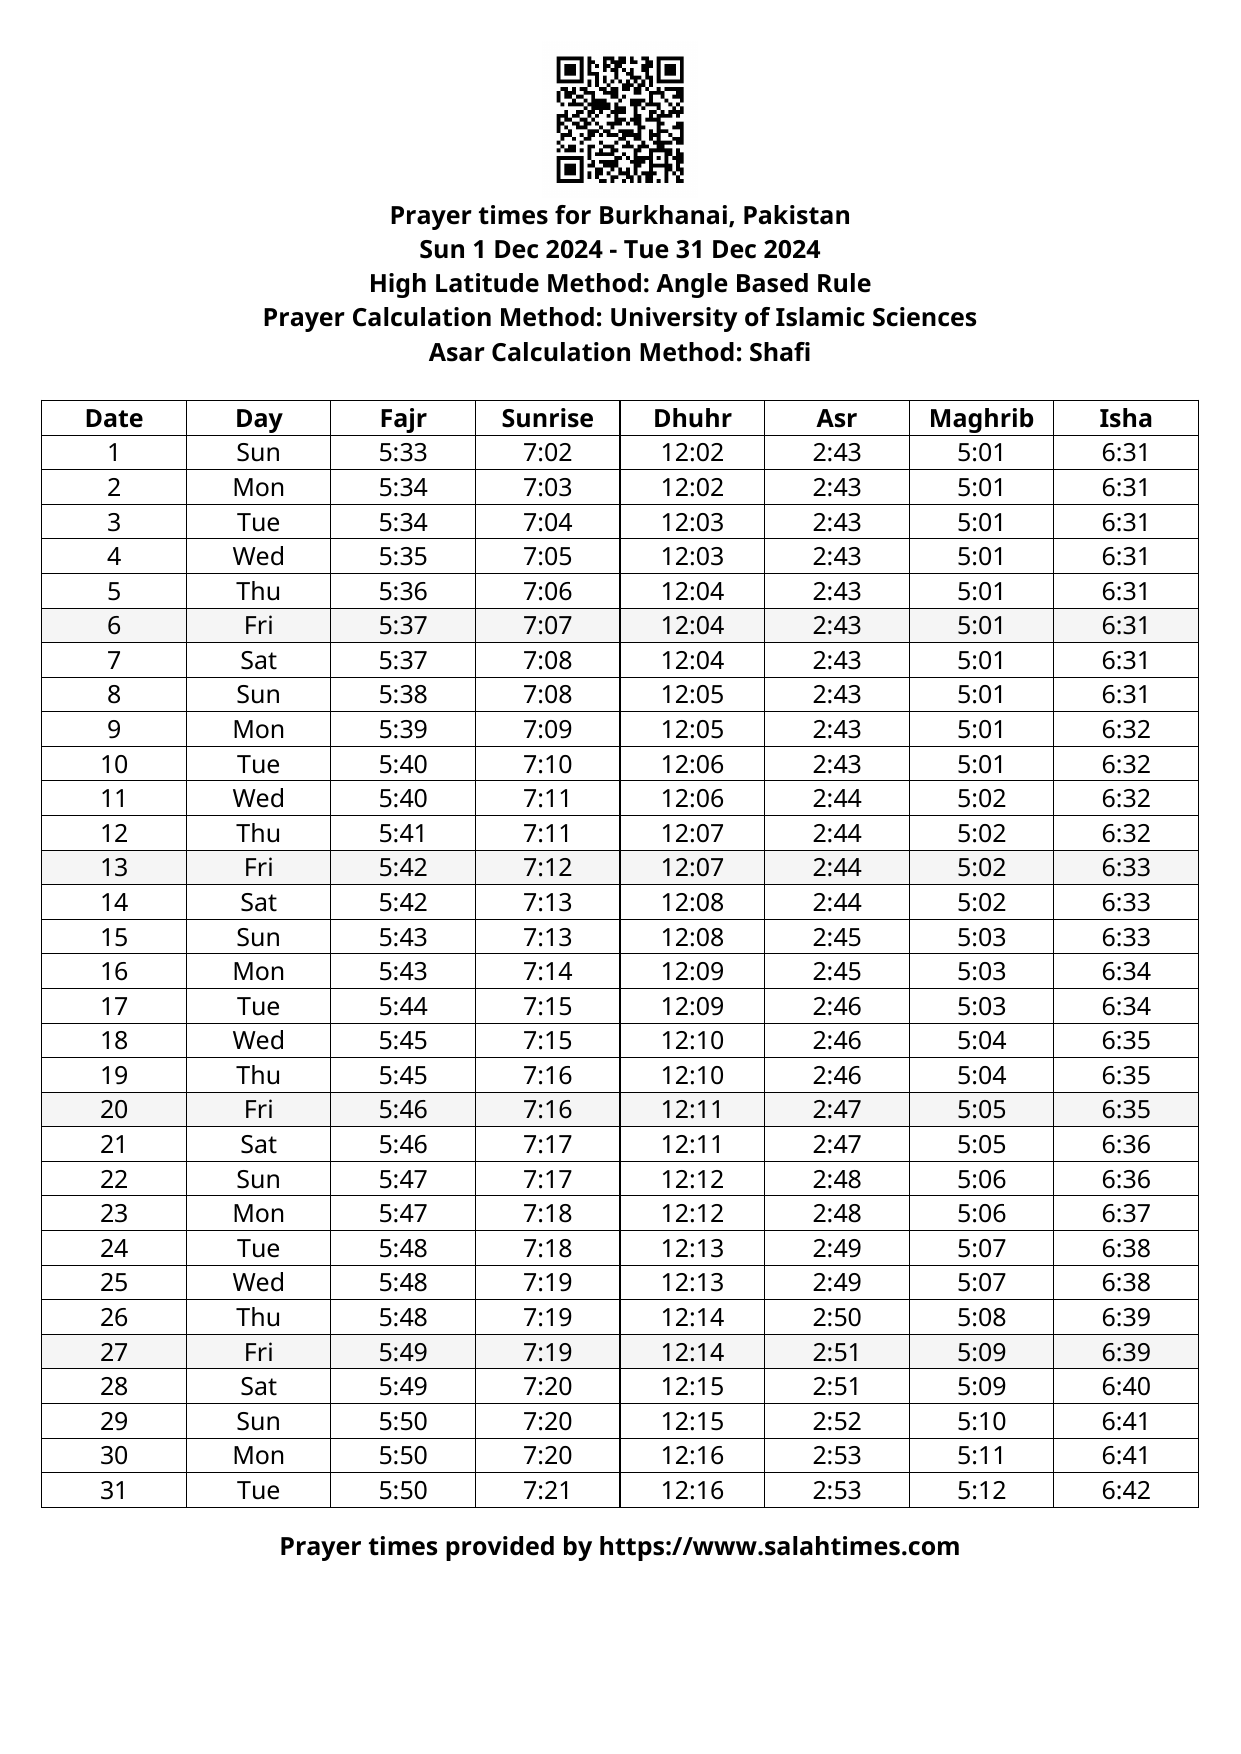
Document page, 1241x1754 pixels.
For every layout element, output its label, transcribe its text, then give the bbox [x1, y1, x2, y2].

table_cell 13 [42, 851, 186, 884]
table_cell 12:02 [621, 470, 764, 504]
text Prayer times for Burkhanai, Pakistan [42, 198, 1198, 232]
table_header Date [42, 401, 186, 434]
table_cell 22 [42, 1162, 186, 1195]
table_cell 2:53 [765, 1439, 909, 1472]
table_cell Fri [187, 1093, 330, 1126]
table_cell 5:01 [910, 539, 1053, 573]
table_cell Sat [187, 885, 330, 919]
table_cell 5:41 [331, 816, 475, 849]
table_cell 5:43 [331, 920, 475, 953]
table_cell 12:11 [621, 1127, 764, 1161]
table_cell 12:06 [621, 747, 764, 780]
table_cell 2:47 [765, 1093, 909, 1126]
table_cell 7:03 [476, 470, 619, 504]
text Asar Calculation Method: Shafi [42, 334, 1198, 368]
table_cell Mon [187, 1196, 330, 1230]
table_cell 5:06 [910, 1162, 1053, 1195]
table_cell 15 [42, 920, 186, 953]
table_cell Wed [187, 539, 330, 573]
table_cell 5:01 [910, 505, 1053, 538]
table_cell 12:10 [621, 1058, 764, 1092]
table_cell 18 [42, 1024, 186, 1057]
table_cell 5:42 [331, 851, 475, 884]
table_cell 7:08 [476, 678, 619, 711]
table_cell 12:09 [621, 989, 764, 1022]
table_cell 5:48 [331, 1300, 475, 1334]
table_cell 7:11 [476, 781, 619, 815]
table_cell 2:49 [765, 1266, 909, 1299]
table_cell 7:13 [476, 885, 619, 919]
table_cell Wed [187, 1266, 330, 1299]
table_header Asr [765, 401, 909, 434]
table_cell 2 [42, 470, 186, 504]
table_cell 5:37 [331, 609, 475, 642]
table_cell Tue [187, 1473, 330, 1507]
table_cell 12:03 [621, 539, 764, 573]
table_header Maghrib [910, 401, 1053, 434]
table_cell 7:18 [476, 1196, 619, 1230]
table_cell 5:11 [910, 1439, 1053, 1472]
table_cell 5:34 [331, 470, 475, 504]
table_cell 2:43 [765, 470, 909, 504]
table_cell 5:01 [910, 574, 1053, 607]
table_cell 2:51 [765, 1369, 909, 1403]
table_cell 12:14 [621, 1335, 764, 1368]
table_cell 2:48 [765, 1162, 909, 1195]
table_cell 2:44 [765, 885, 909, 919]
table_cell 12:13 [621, 1231, 764, 1264]
table_cell 6:35 [1054, 1058, 1198, 1092]
table_cell 5:02 [910, 781, 1053, 815]
table_cell 12:14 [621, 1300, 764, 1334]
table_cell 14 [42, 885, 186, 919]
table_cell 5:47 [331, 1162, 475, 1195]
table_cell 2:46 [765, 989, 909, 1022]
table_cell 12 [42, 816, 186, 849]
table_cell 5:45 [331, 1024, 475, 1057]
table_cell 6:35 [1054, 1024, 1198, 1057]
table_cell 5:40 [331, 747, 475, 780]
table_cell 5:03 [910, 920, 1053, 953]
table_cell Mon [187, 954, 330, 988]
table_cell 2:43 [765, 643, 909, 677]
table_cell 5:42 [331, 885, 475, 919]
table_cell 12:04 [621, 574, 764, 607]
table_cell 21 [42, 1127, 186, 1161]
table_cell 5:50 [331, 1439, 475, 1472]
table_cell Thu [187, 1300, 330, 1334]
table_cell 7:13 [476, 920, 619, 953]
table_cell 12:05 [621, 712, 764, 746]
table_cell 7:15 [476, 989, 619, 1022]
table_cell 5:48 [331, 1266, 475, 1299]
table_cell Fri [187, 851, 330, 884]
table_cell 7:14 [476, 954, 619, 988]
table_cell 25 [42, 1266, 186, 1299]
table_cell 7:16 [476, 1058, 619, 1092]
table_cell 29 [42, 1404, 186, 1437]
table_cell 6:38 [1054, 1231, 1198, 1264]
table_cell 12:08 [621, 920, 764, 953]
table_cell 5:01 [910, 747, 1053, 780]
table_cell 6:39 [1054, 1300, 1198, 1334]
table_cell 6:32 [1054, 712, 1198, 746]
table_cell 2:53 [765, 1473, 909, 1507]
table_cell 7:19 [476, 1266, 619, 1299]
table_cell 2:43 [765, 712, 909, 746]
table_cell 24 [42, 1231, 186, 1264]
table_cell Tue [187, 1231, 330, 1264]
table_cell Tue [187, 989, 330, 1022]
table_cell 1 [42, 436, 186, 469]
table_cell 12:16 [621, 1473, 764, 1507]
table_cell 5:48 [331, 1231, 475, 1264]
table_cell 12:12 [621, 1196, 764, 1230]
table_cell 6:32 [1054, 747, 1198, 780]
table_cell 6:31 [1054, 643, 1198, 677]
table_cell 7:04 [476, 505, 619, 538]
table_cell 12:05 [621, 678, 764, 711]
picture [542, 41, 699, 198]
table_cell 5:33 [331, 436, 475, 469]
table_header Fajr [331, 401, 475, 434]
table_cell 7:20 [476, 1439, 619, 1472]
table_cell 7:19 [476, 1335, 619, 1368]
table_cell 2:43 [765, 574, 909, 607]
table_cell 5:01 [910, 436, 1053, 469]
table_cell 2:43 [765, 678, 909, 711]
table_header Dhuhr [621, 401, 764, 434]
table_cell 5:04 [910, 1024, 1053, 1057]
table_cell Sat [187, 643, 330, 677]
table_cell 4 [42, 539, 186, 573]
table_cell 6:31 [1054, 574, 1198, 607]
table_cell 6:31 [1054, 436, 1198, 469]
table_cell Sun [187, 678, 330, 711]
table_cell 12:04 [621, 643, 764, 677]
table_cell 28 [42, 1369, 186, 1403]
table_cell 12:07 [621, 816, 764, 849]
table_cell Fri [187, 1335, 330, 1368]
table_cell 2:44 [765, 851, 909, 884]
table_cell Sat [187, 1127, 330, 1161]
table_cell 5:08 [910, 1300, 1053, 1334]
table_cell 2:46 [765, 1024, 909, 1057]
table_cell 2:48 [765, 1196, 909, 1230]
table_cell 7:11 [476, 816, 619, 849]
table_cell 6:34 [1054, 954, 1198, 988]
table_cell 5:35 [331, 539, 475, 573]
table_cell 5:50 [331, 1473, 475, 1507]
table_cell 2:51 [765, 1335, 909, 1368]
table_header Isha [1054, 401, 1198, 434]
table_cell 12:09 [621, 954, 764, 988]
table_cell 6:36 [1054, 1162, 1198, 1195]
table_cell 7:07 [476, 609, 619, 642]
table_cell 7:09 [476, 712, 619, 746]
table_cell 30 [42, 1439, 186, 1472]
table_cell 6:40 [1054, 1369, 1198, 1403]
table_cell 5:46 [331, 1127, 475, 1161]
table_cell 5:01 [910, 470, 1053, 504]
table_cell 5:03 [910, 989, 1053, 1022]
table_cell 5:38 [331, 678, 475, 711]
table_cell 12:11 [621, 1093, 764, 1126]
table_cell 12:13 [621, 1266, 764, 1299]
table_cell 5:02 [910, 816, 1053, 849]
table_cell 5:49 [331, 1369, 475, 1403]
table_cell Mon [187, 712, 330, 746]
table_cell 5:12 [910, 1473, 1053, 1507]
table_cell 19 [42, 1058, 186, 1092]
table_cell 5:01 [910, 678, 1053, 711]
table_cell Mon [187, 1439, 330, 1472]
table_cell 5:09 [910, 1369, 1053, 1403]
table_cell 7:21 [476, 1473, 619, 1507]
table_cell 5:06 [910, 1196, 1053, 1230]
table_cell 7:20 [476, 1369, 619, 1403]
table_cell 12:15 [621, 1404, 764, 1437]
table_cell 5:37 [331, 643, 475, 677]
table_cell 3 [42, 505, 186, 538]
table_cell 31 [42, 1473, 186, 1507]
table_cell 5:05 [910, 1127, 1053, 1161]
table_cell 5:50 [331, 1404, 475, 1437]
table_cell 11 [42, 781, 186, 815]
table_cell 5:47 [331, 1196, 475, 1230]
table_cell Tue [187, 747, 330, 780]
table_cell Wed [187, 1024, 330, 1057]
table_cell 2:52 [765, 1404, 909, 1437]
table_cell 12:08 [621, 885, 764, 919]
table_cell 6:41 [1054, 1439, 1198, 1472]
table_cell Tue [187, 505, 330, 538]
table_cell Sun [187, 436, 330, 469]
table_cell 8 [42, 678, 186, 711]
table_cell Sun [187, 1404, 330, 1437]
table_cell 12:12 [621, 1162, 764, 1195]
table_cell 5:49 [331, 1335, 475, 1368]
table_cell 7 [42, 643, 186, 677]
table_cell 7:16 [476, 1093, 619, 1126]
table_cell 12:10 [621, 1024, 764, 1057]
table_cell 5:02 [910, 885, 1053, 919]
table_cell 2:50 [765, 1300, 909, 1334]
table_cell 12:03 [621, 505, 764, 538]
table_cell 2:44 [765, 781, 909, 815]
table_cell Wed [187, 781, 330, 815]
table_cell 5:43 [331, 954, 475, 988]
table_cell 6:33 [1054, 885, 1198, 919]
table_cell 5:02 [910, 851, 1053, 884]
table_cell 7:08 [476, 643, 619, 677]
table_cell 20 [42, 1093, 186, 1126]
table_cell 2:49 [765, 1231, 909, 1264]
table_cell 7:18 [476, 1231, 619, 1264]
table_cell 5 [42, 574, 186, 607]
table_cell 5:46 [331, 1093, 475, 1126]
table_cell 7:17 [476, 1127, 619, 1161]
table_cell 6:38 [1054, 1266, 1198, 1299]
table_cell 5:01 [910, 609, 1053, 642]
table_cell 5:05 [910, 1093, 1053, 1126]
table_cell 2:45 [765, 920, 909, 953]
table_cell 17 [42, 989, 186, 1022]
table_cell 5:09 [910, 1335, 1053, 1368]
table_cell 5:34 [331, 505, 475, 538]
table_cell 12:06 [621, 781, 764, 815]
table_cell 7:15 [476, 1024, 619, 1057]
table_cell 6:31 [1054, 678, 1198, 711]
table_cell 2:47 [765, 1127, 909, 1161]
table_cell 27 [42, 1335, 186, 1368]
table_cell 6:33 [1054, 920, 1198, 953]
table_cell 6:36 [1054, 1127, 1198, 1161]
table_cell 5:07 [910, 1231, 1053, 1264]
text Prayer Calculation Method: University of Islamic Sciences [42, 300, 1198, 334]
table_cell 12:16 [621, 1439, 764, 1472]
table_cell 5:36 [331, 574, 475, 607]
table_cell 7:06 [476, 574, 619, 607]
table_cell 6 [42, 609, 186, 642]
table_cell 16 [42, 954, 186, 988]
table_cell 2:46 [765, 1058, 909, 1092]
table_cell 2:45 [765, 954, 909, 988]
table_cell 7:17 [476, 1162, 619, 1195]
text Sun 1 Dec 2024 - Tue 31 Dec 2024 [42, 232, 1198, 266]
table_cell 6:41 [1054, 1404, 1198, 1437]
table_cell 7:12 [476, 851, 619, 884]
table_cell 5:03 [910, 954, 1053, 988]
table_cell 7:20 [476, 1404, 619, 1437]
table_cell 26 [42, 1300, 186, 1334]
table_cell 5:01 [910, 643, 1053, 677]
table_cell 6:39 [1054, 1335, 1198, 1368]
table_cell 5:04 [910, 1058, 1053, 1092]
table_cell 6:31 [1054, 539, 1198, 573]
table_cell Mon [187, 470, 330, 504]
table_cell 5:39 [331, 712, 475, 746]
table_cell 5:07 [910, 1266, 1053, 1299]
table_cell Sun [187, 920, 330, 953]
table_cell Sun [187, 1162, 330, 1195]
table_cell 6:37 [1054, 1196, 1198, 1230]
table_cell 2:44 [765, 816, 909, 849]
table_cell 6:32 [1054, 816, 1198, 849]
table_cell 6:31 [1054, 470, 1198, 504]
table_cell 6:34 [1054, 989, 1198, 1022]
text Prayer times provided by https://www.salahtimes.com [42, 1528, 1198, 1563]
table_cell 5:40 [331, 781, 475, 815]
table_cell 12:07 [621, 851, 764, 884]
table_cell 5:10 [910, 1404, 1053, 1437]
table_cell Sat [187, 1369, 330, 1403]
table_cell 9 [42, 712, 186, 746]
table_cell Fri [187, 609, 330, 642]
table_cell 12:04 [621, 609, 764, 642]
table_cell 2:43 [765, 539, 909, 573]
table_cell Thu [187, 1058, 330, 1092]
table_cell 7:10 [476, 747, 619, 780]
table_cell 6:32 [1054, 781, 1198, 815]
table_cell 12:02 [621, 436, 764, 469]
table_cell 6:31 [1054, 505, 1198, 538]
table_cell 5:45 [331, 1058, 475, 1092]
table_cell 5:01 [910, 712, 1053, 746]
table_cell Thu [187, 816, 330, 849]
table_cell 2:43 [765, 436, 909, 469]
table_cell 5:44 [331, 989, 475, 1022]
table_cell 7:19 [476, 1300, 619, 1334]
table_cell 10 [42, 747, 186, 780]
table_cell 7:05 [476, 539, 619, 573]
table_cell 6:33 [1054, 851, 1198, 884]
table_cell 2:43 [765, 505, 909, 538]
table_cell 6:35 [1054, 1093, 1198, 1126]
table_cell 7:02 [476, 436, 619, 469]
text High Latitude Method: Angle Based Rule [42, 266, 1198, 300]
table_cell 2:43 [765, 609, 909, 642]
table_cell 12:15 [621, 1369, 764, 1403]
table_cell 2:43 [765, 747, 909, 780]
table_header Day [187, 401, 330, 434]
table_header Sunrise [476, 401, 619, 434]
table_cell 6:31 [1054, 609, 1198, 642]
table_cell Thu [187, 574, 330, 607]
table_cell 23 [42, 1196, 186, 1230]
table_cell 6:42 [1054, 1473, 1198, 1507]
